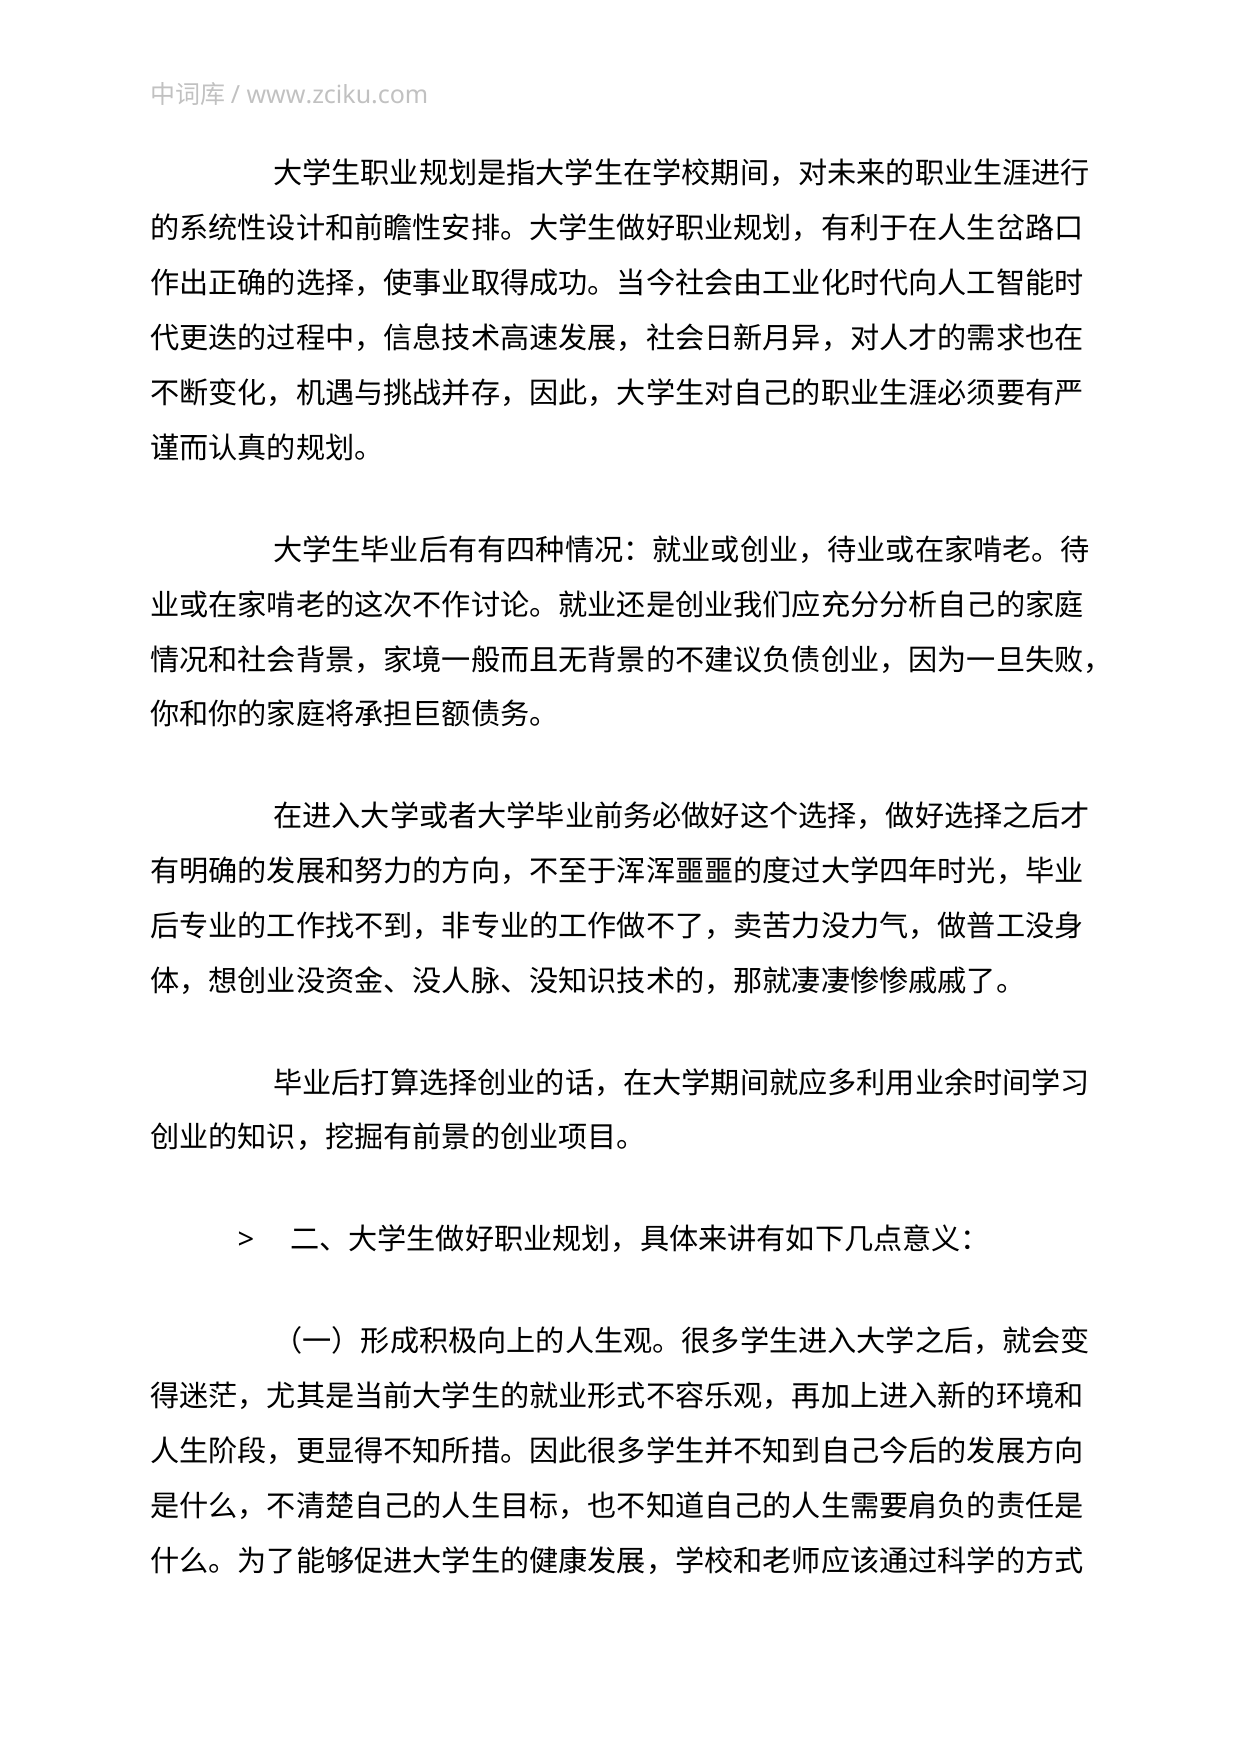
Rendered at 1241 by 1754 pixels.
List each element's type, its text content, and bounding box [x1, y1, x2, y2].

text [150, 1318, 1090, 1580]
text > 二、大学生做好职业规划，具体来讲有如下几点意义： [150, 1216, 1090, 1258]
text 在进入大学或者大学毕业前务必做好这个选择，做好选择之后才有明确的发展和努力的方向，不至于浑浑噩噩的度过大学四年时光，毕业后专业的工作找不到，非专业的工作做不了，卖苦力没力气，做普工没身体，想创业没资金、没人脉、没知识技术的，那就凄凄惨惨戚戚了。 [150, 793, 1090, 1000]
text 大学生毕业后有有四种情况：就业或创业，待业或在家啃老。待业或在家啃老的这次不作讨论。就业还是创业我们应充分分析自己的家庭情况和社会背景，家境一般而且无背景的不建议负债创业，因为一旦失败，你和你的家庭将承担巨额债务。 [150, 526, 1090, 733]
text 毕业后打算选择创业的话，在大学期间就应多利用业余时间学习创业的知识，挖掘有前景的创业项目。 [150, 1059, 1090, 1156]
text 大学生职业规划是指大学生在学校期间，对未来的职业生涯进行的系统性设计和前瞻性安排。大学生做好职业规划，有利于在人生岔路口作出正确的选择，使事业取得成功。当今社会由工业化时代向人工智能时代更迭的过程中，信息技术高速发展，社会日新月异，对人才的需求也在不断变化，机遇与挑战并存，因此，大学生对自己的职业生涯必须要有严谨而认真的规划。 [150, 150, 1090, 467]
